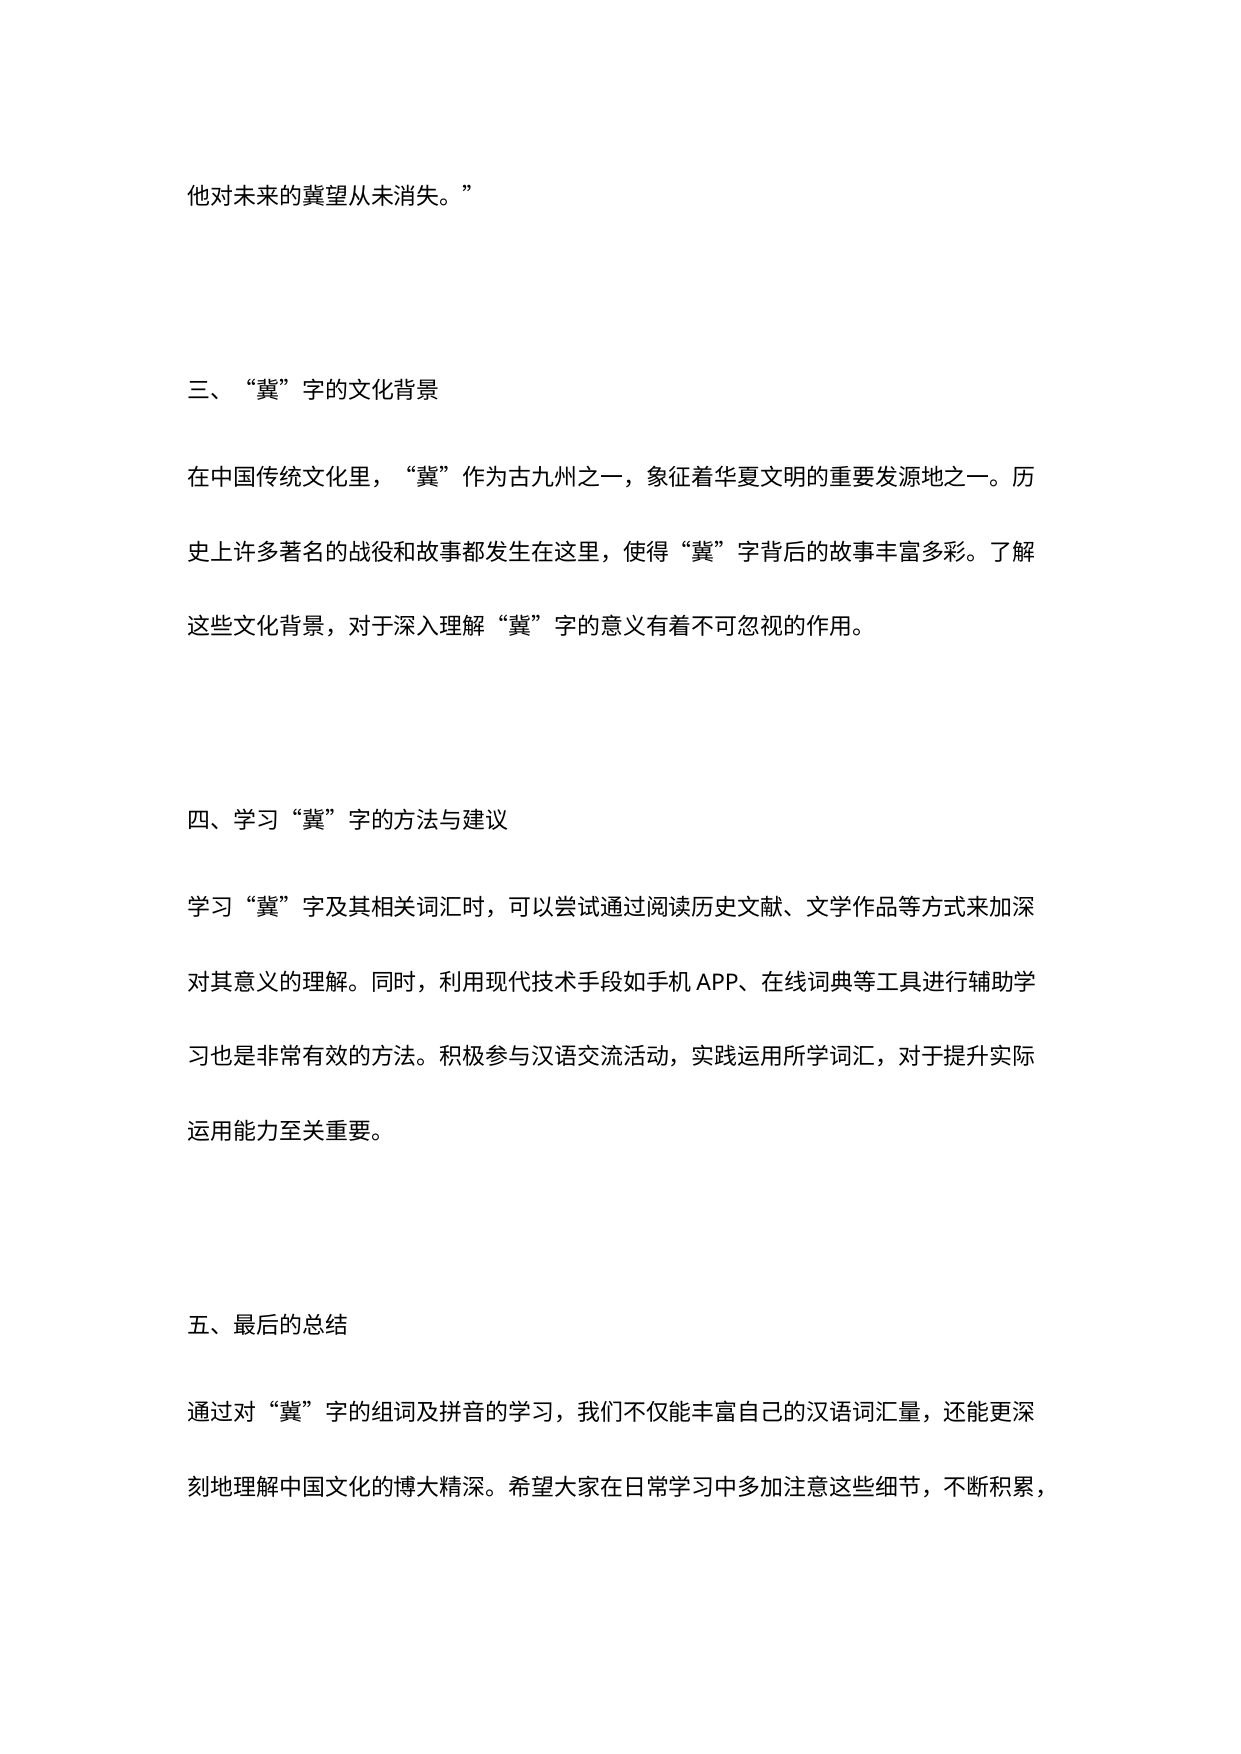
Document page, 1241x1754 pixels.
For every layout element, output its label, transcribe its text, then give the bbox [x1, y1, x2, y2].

text 三、“冀”字的文化背景 [187, 356, 1053, 421]
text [187, 1378, 1053, 1518]
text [187, 162, 1053, 227]
text 五、最后的总结 [187, 1291, 1053, 1356]
text 学习“冀”字及其相关词汇时，可以尝试通过阅读历史文献、文学作品等方式来加深对其意义的理解。同时，利用现代技术手段如手机APP、在线词典等工具进行辅助学习也是非常有效的方法。积极参与汉语交流活动，实践运用所学词汇，对于提升实际运用能力至关重要。 [187, 873, 1053, 1162]
text 四、学习“冀”字的方法与建议 [187, 786, 1053, 851]
text 在中国传统文化里，“冀”作为古九州之一，象征着华夏文明的重要发源地之一。历史上许多著名的战役和故事都发生在这里，使得“冀”字背后的故事丰富多彩。了解这些文化背景，对于深入理解“冀”字的意义有着不可忽视的作用。 [187, 443, 1053, 657]
